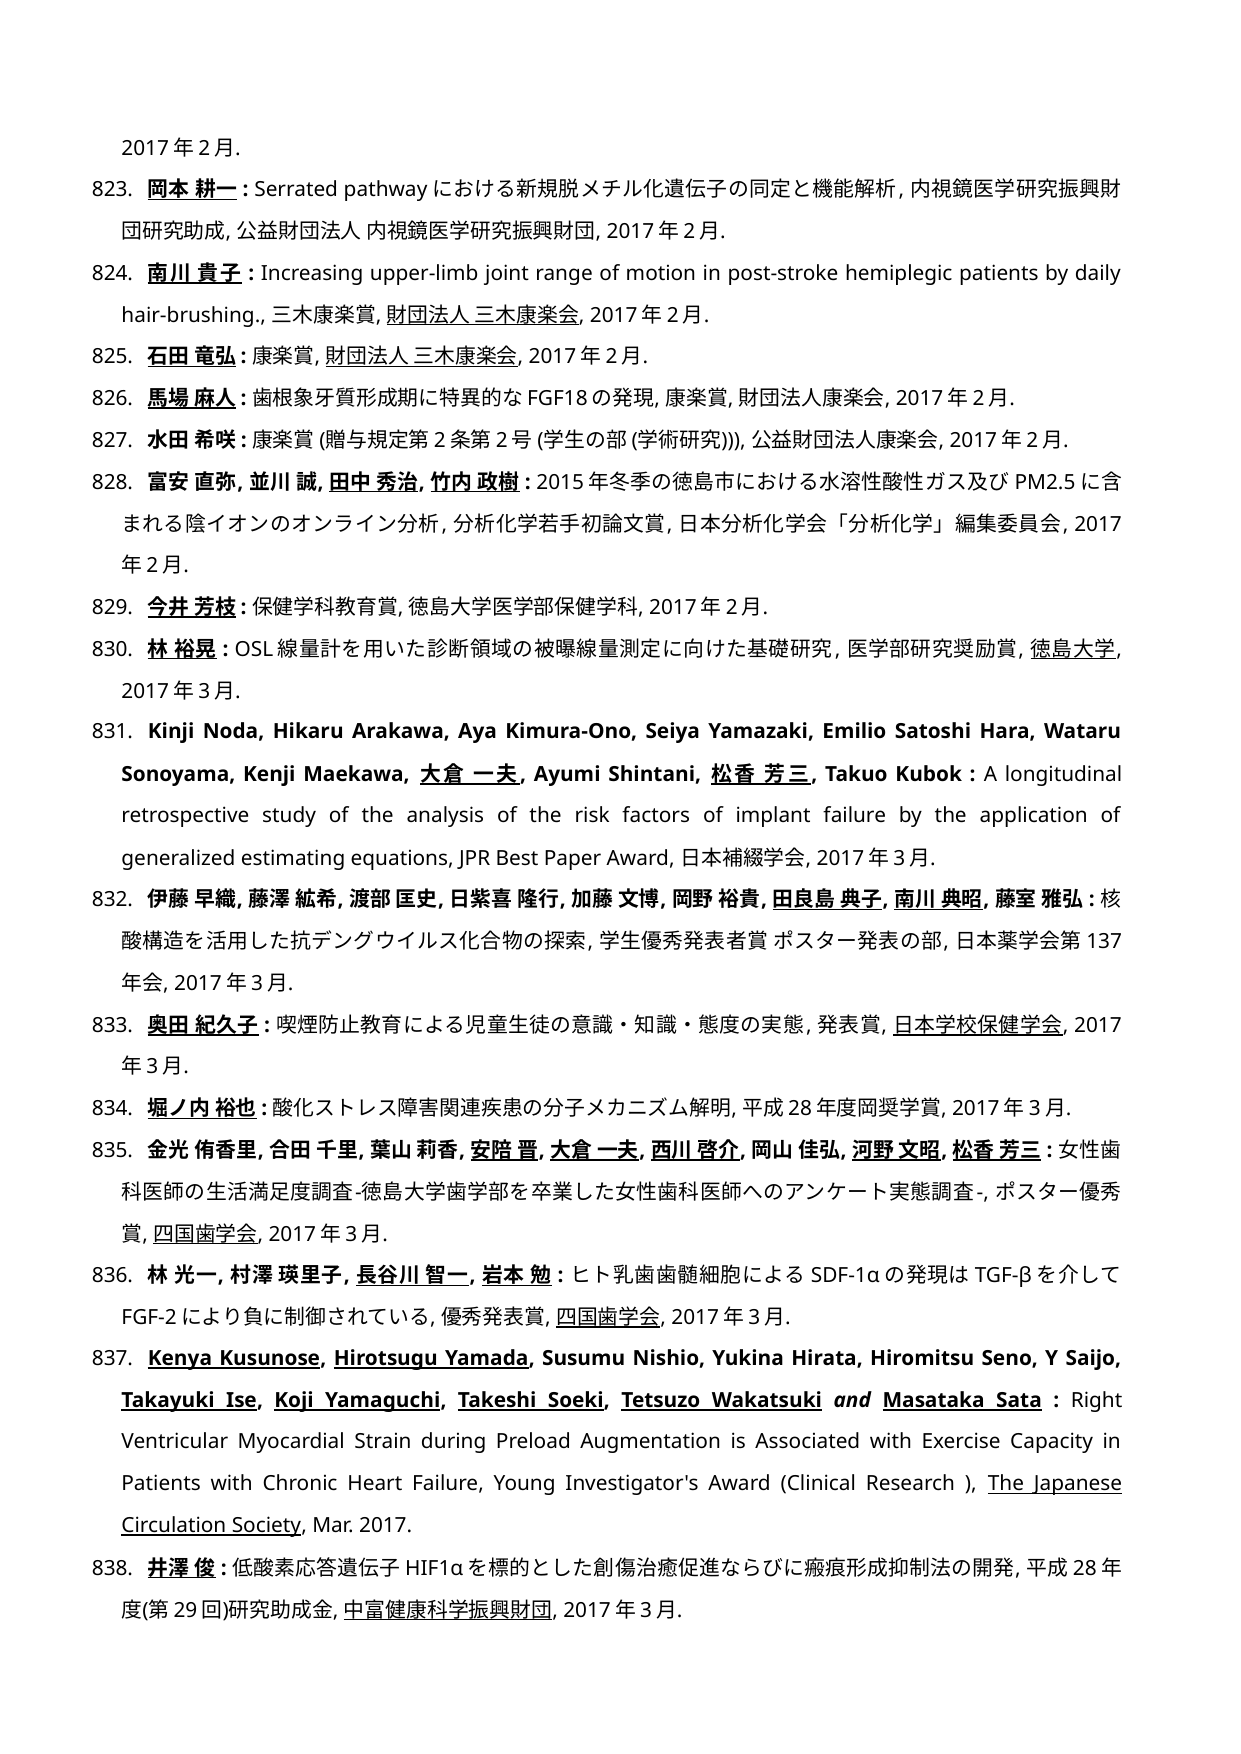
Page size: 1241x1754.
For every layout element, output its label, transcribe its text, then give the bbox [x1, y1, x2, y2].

list 石田 竜弘 : 康楽賞, 財団法人 三木康楽会, 2017年2月. [92, 334, 1122, 376]
list 堀ノ内 裕也 : 酸化ストレス障害関連疾患の分子メカニズム解明, 平成28年度岡奨学賞, 2017年3月. [92, 1086, 1122, 1128]
list 馬場 麻人 : 歯根象牙質形成期に特異的なFGF18の発現, 康楽賞, 財団法人康楽会, 2017年2月. [92, 376, 1122, 417]
list 水田 希咲 : 康楽賞 (贈与規定第2条第2号 (学生の部 (学術研究))), 公益財団法人康楽会, 2017年2月. [92, 417, 1122, 459]
list 岡本 耕一 : Serrated pathwayにおける新規脱メチル化遺伝子の同定と機能解析, 内視鏡医学研究振興財団研究助成, 公益財団法人 内視鏡医学研究振興財団, 2017年2月. [92, 167, 1122, 250]
list 井澤 俊 : 低酸素応答遺伝子HIF1αを標的とした創傷治癒促進ならびに瘢痕形成抑制法の開発, 平成28年度(第29回)研究助成金, 中富健康科学振興財団, 2017年3月. [92, 1545, 1122, 1629]
list 今井 芳枝 : 保健学科教育賞, 徳島大学医学部保健学科, 2017年2月. [92, 584, 1122, 626]
list 南川 貴子 : Increasing upper-limb joint range of motion in post-stroke hemiplegic patients by daily hair-brushing., 三木康楽賞, 財団法人 三木康楽会, 2017年2月. [92, 250, 1122, 334]
list 奥田 紀久子 : 喫煙防止教育による児童生徒の意識・知識・態度の実態, 発表賞, 日本学校保健学会, 2017年3月. [92, 1002, 1122, 1086]
list 金光 侑香里, 合田 千里, 葉山 莉香, 安陪 晋, 大倉 一夫, 西川 啓介, 岡山 佳弘, 河野 文昭, 松香 芳三 : 女性歯科医師の生活満足度調査-徳島大学歯学部を卒業した女性歯科医師へのアンケート実態調査-, ポスター優秀賞, 四国歯学会, 2017年3月. [92, 1128, 1122, 1253]
list 林 裕晃 : OSL線量計を用いた診断領域の被曝線量測定に向けた基礎研究, 医学部研究奨励賞, 徳島大学, 2017年3月. [92, 626, 1122, 710]
list 伊藤 早織, 藤澤 絋希, 渡部 匡史, 日紫喜 隆行, 加藤 文博, 岡野 裕貴, 田良島 典子, 南川 典昭, 藤室 雅弘 : 核酸構造を活用した抗デングウイルス化合物の探索, 学生優秀発表者賞 ポスター発表の部, 日本薬学会第137年会, 2017年3月. [92, 877, 1122, 1002]
list Kinji Noda, Hikaru Arakawa, Aya Kimura-Ono, Seiya Yamazaki, Emilio Satoshi Hara, Wataru Sonoyama, Kenji Maekawa, 大倉 一夫, Ayumi Shintani, 松香 芳三, Takuo Kubok : A longitudinal retrospective study of the analysis of the risk factors of implant failure by the application of generalized estimating equations, JPR Best Paper Award, 日本補綴学会, 2017年3月. [92, 710, 1122, 877]
list Kenya Kusunose, Hirotsugu Yamada, Susumu Nishio, Yukina Hirata, Hiromitsu Seno, Y Saijo, Takayuki Ise, Koji Yamaguchi, Takeshi Soeki, Tetsuzo Wakatsuki and Masataka Sata : Right Ventricular Myocardial Strain during Preload Augmentation is Associated with Exercise Capacity in Patients with Chronic Heart Failure, Young Investigator's Award (Clinical Research ), The Japanese Circulation Society, Mar. 2017. [92, 1336, 1122, 1545]
list 林 光一, 村澤 瑛里子, 長谷川 智一, 岩本 勉 : ヒト乳歯歯髄細胞によるSDF-1αの発現はTGF-βを介してFGF-2により負に制御されている, 優秀発表賞, 四国歯学会, 2017年3月. [92, 1253, 1122, 1336]
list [92, 125, 1122, 167]
list 富安 直弥, 並川 誠, 田中 秀治, 竹内 政樹 : 2015年冬季の徳島市における水溶性酸性ガス及びPM2.5に含まれる陰イオンのオンライン分析, 分析化学若手初論文賞, 日本分析化学会「分析化学」編集委員会, 2017年2月. [92, 459, 1122, 584]
